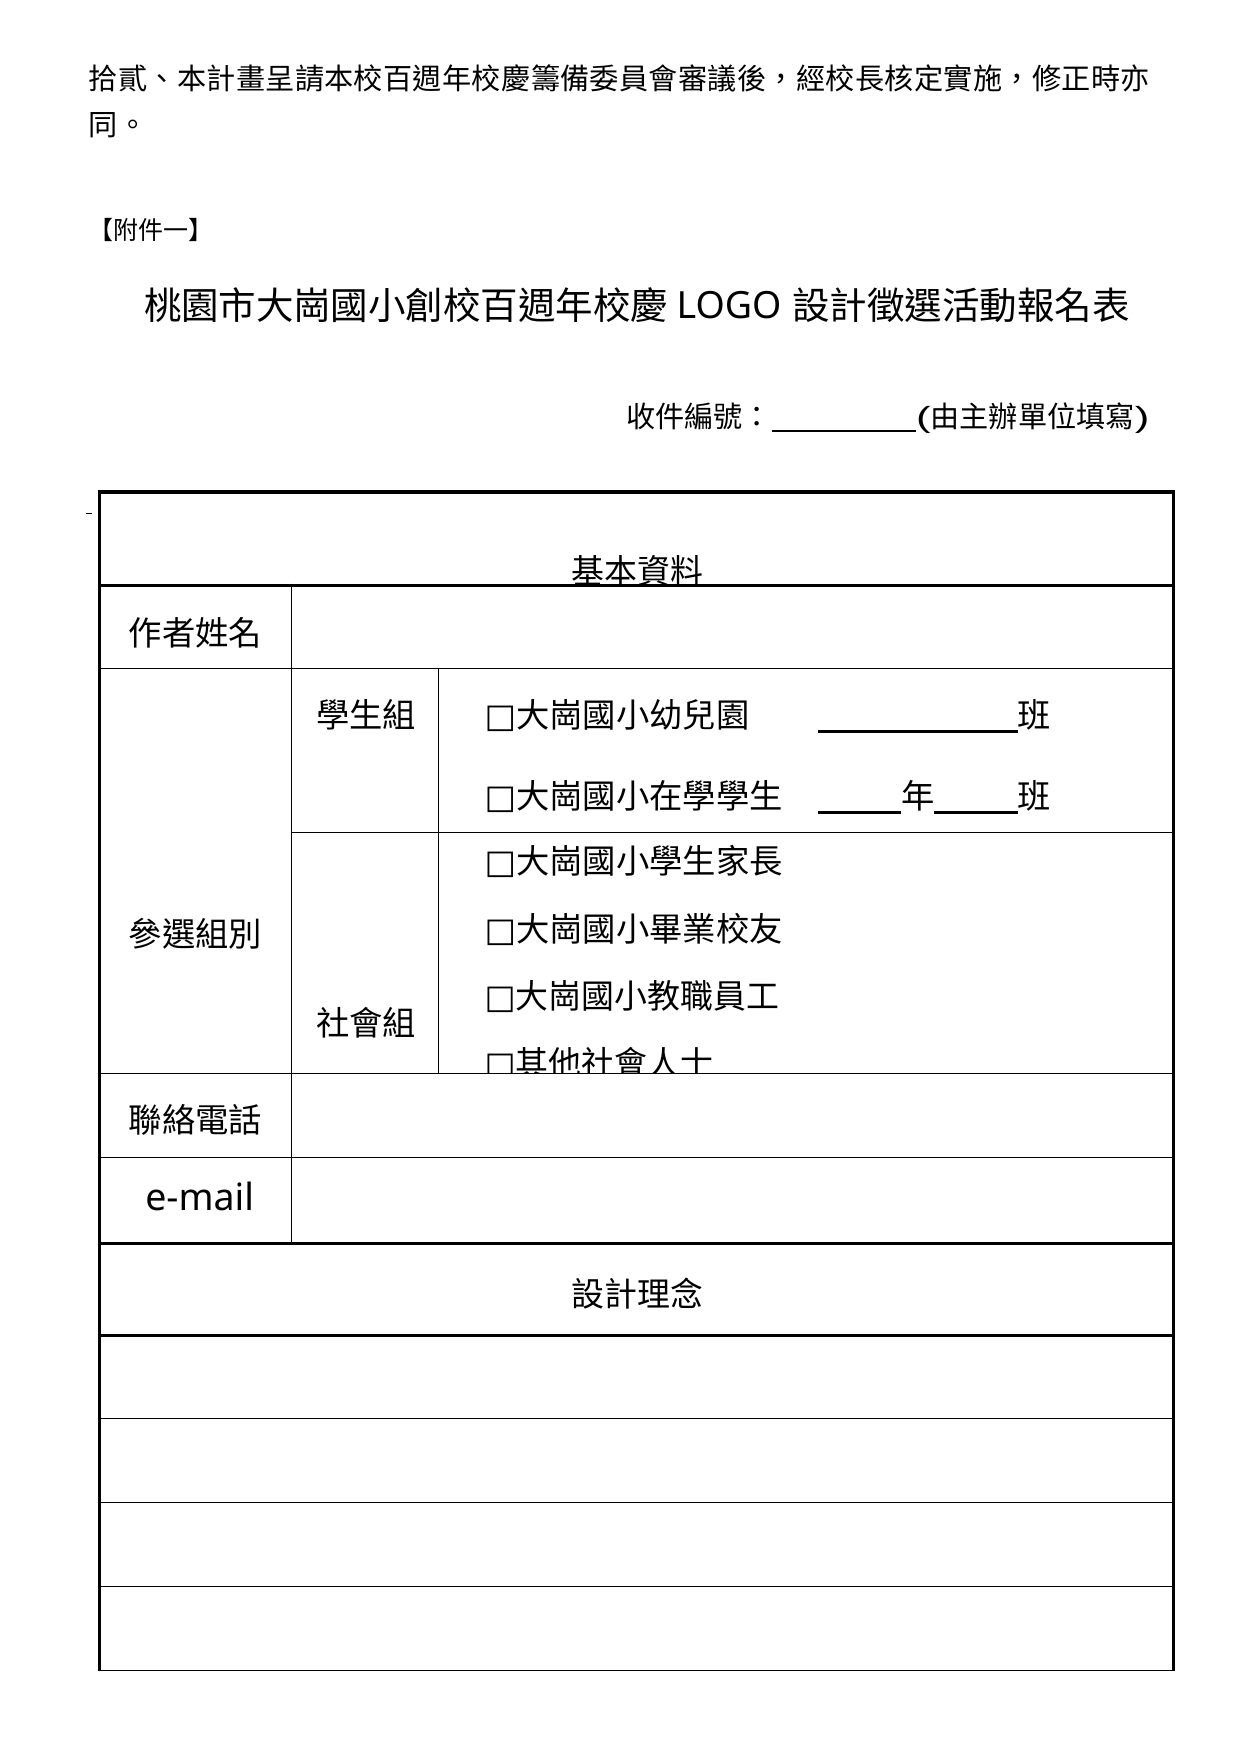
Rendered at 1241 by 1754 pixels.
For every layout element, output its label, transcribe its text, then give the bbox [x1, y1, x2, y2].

text 【附件一】 [89, 189, 1154, 264]
table_cell [101, 1503, 1172, 1586]
table_cell e-mail [101, 1158, 291, 1242]
table_cell [101, 1419, 1172, 1502]
table_cell [292, 587, 1172, 668]
table_cell [292, 1158, 1172, 1242]
table_cell [101, 1587, 1172, 1669]
table_cell 學生組 [292, 669, 438, 832]
table_cell 設計理念 [101, 1245, 1172, 1334]
table_cell □大崗國小學生家長 □大崗國小畢業校友 □大崗國小教職員工 □其他社會人士 [439, 833, 1172, 1073]
text 收件編號： (由主辦單位填寫) [626, 377, 1154, 452]
table_cell 社會組 [292, 833, 438, 1073]
table_cell 聯絡電話 [101, 1074, 291, 1157]
table_cell 參選組別 [101, 669, 291, 1073]
text 拾貳、本計畫呈請本校百週年校慶籌備委員會審議後，經校長核定實施，修正時亦同。 [89, 52, 1152, 144]
table_header 基本資料 [101, 494, 1172, 583]
table_cell [292, 1074, 1172, 1157]
table_cell □大崗國小幼兒園 班 □大崗國小在學學生 年 班 [439, 669, 1172, 832]
text 桃園市大崗國小創校百週年校慶 LOGO 設計徵選活動報名表 [144, 264, 1154, 339]
table_cell [101, 1337, 1172, 1418]
table_cell 作者姓名 [101, 587, 291, 668]
